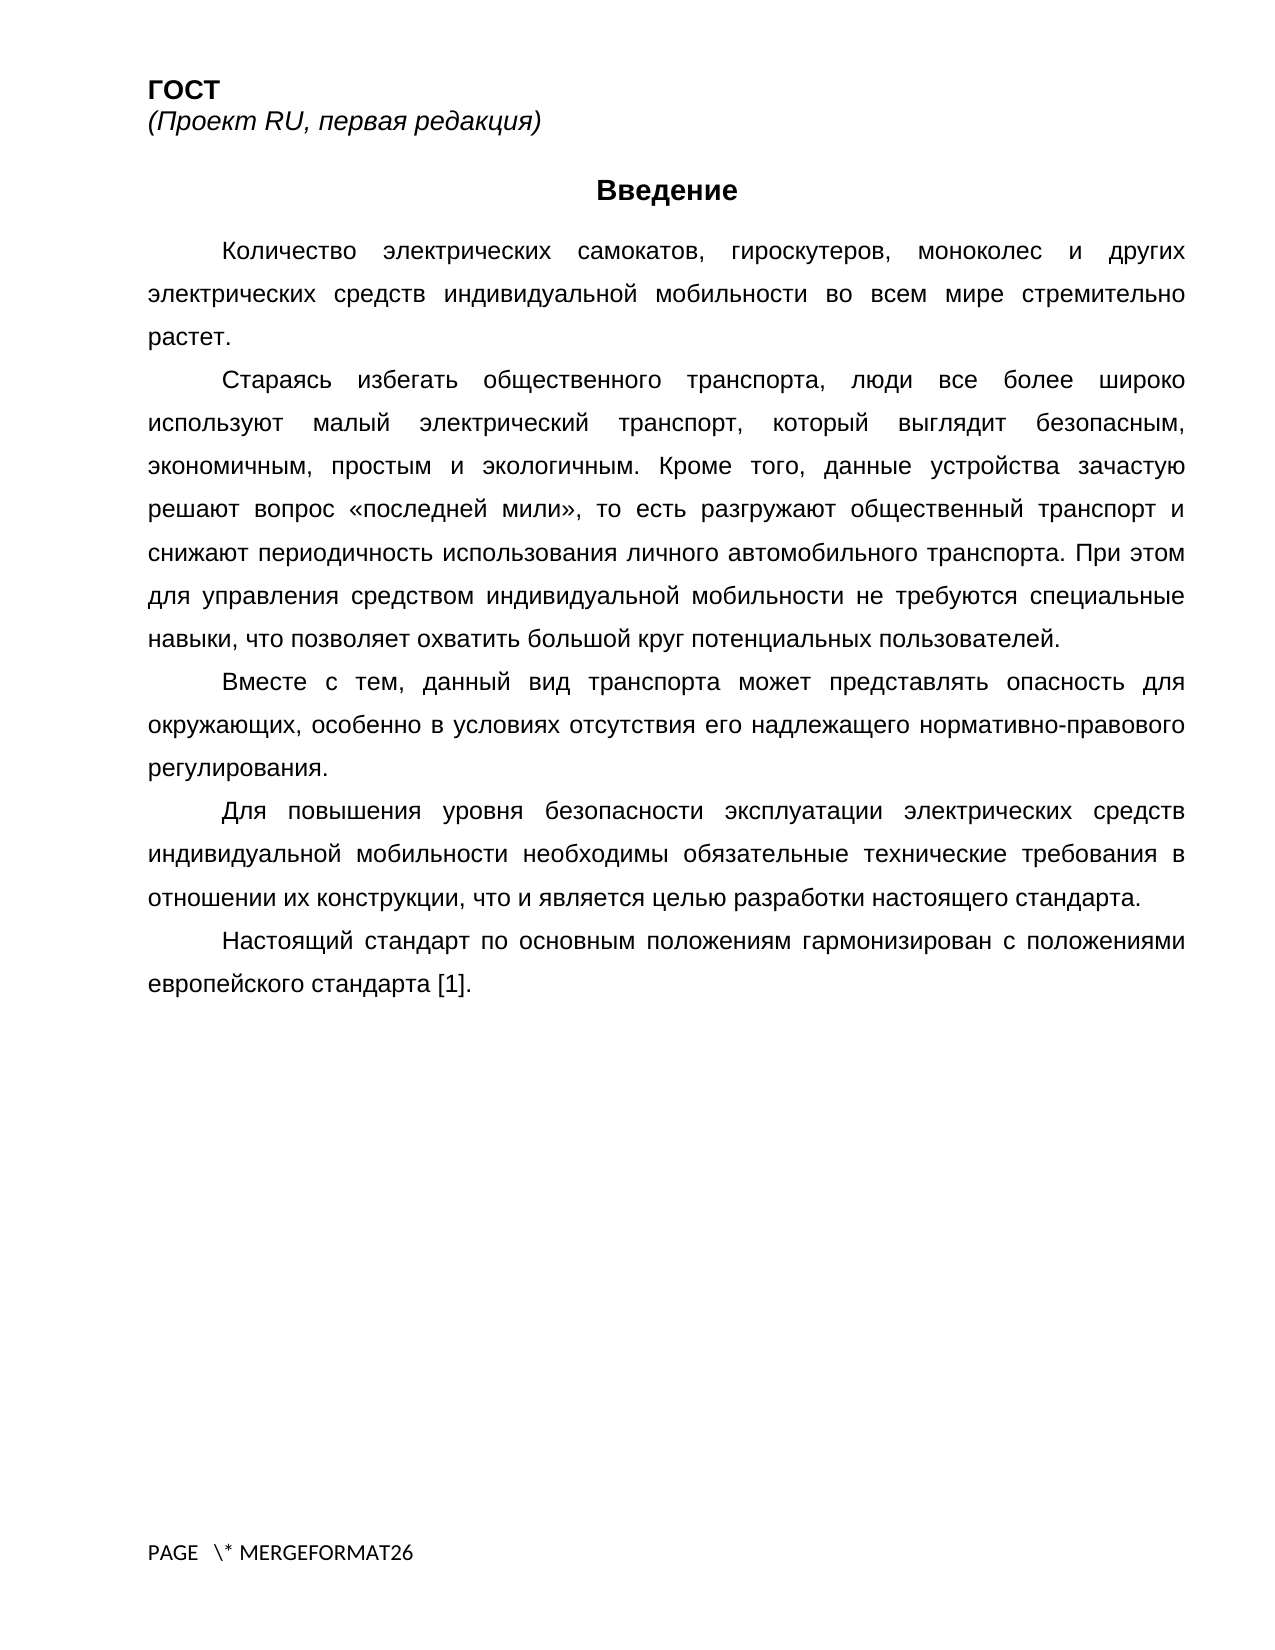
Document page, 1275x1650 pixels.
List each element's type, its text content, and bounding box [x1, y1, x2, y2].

text Настоящий стандарт по основным положениям гармонизирован с положениями европейского стандарта [1]. [148, 926, 1186, 997]
text Для повышения уровня безопасности эксплуатации электрических средств индивидуальной мобильности необходимы обязательные технические требования в отношении их конструкции, что и является целью разработки настоящего стандарта. [148, 796, 1186, 911]
text Вместе с тем, данный вид транспорта может представлять опасность для окружающих, особенно в условиях отсутствия его надлежащего нормативно-правового регулирования. [148, 667, 1186, 782]
text Стараясь избегать общественного транспорта, люди все более широко используют малый электрический транспорт, который выглядит безопасным, экономичным, простым и экологичным. Кроме того, данные устройства зачастую решают вопрос «последней мили», то есть разгружают общественный транспорт и снижают периодичность использования личного автомобильного транспорта. При этом для управления средством индивидуальной мобильности не требуются специальные навыки, что позволяет охватить большой круг потенциальных пользователей. [148, 365, 1186, 652]
text Количество электрических самокатов, гироскутеров, моноколес и других электрических средств индивидуальной мобильности во всем мире стремительно растет. [148, 236, 1186, 351]
text Введение [148, 173, 1186, 206]
